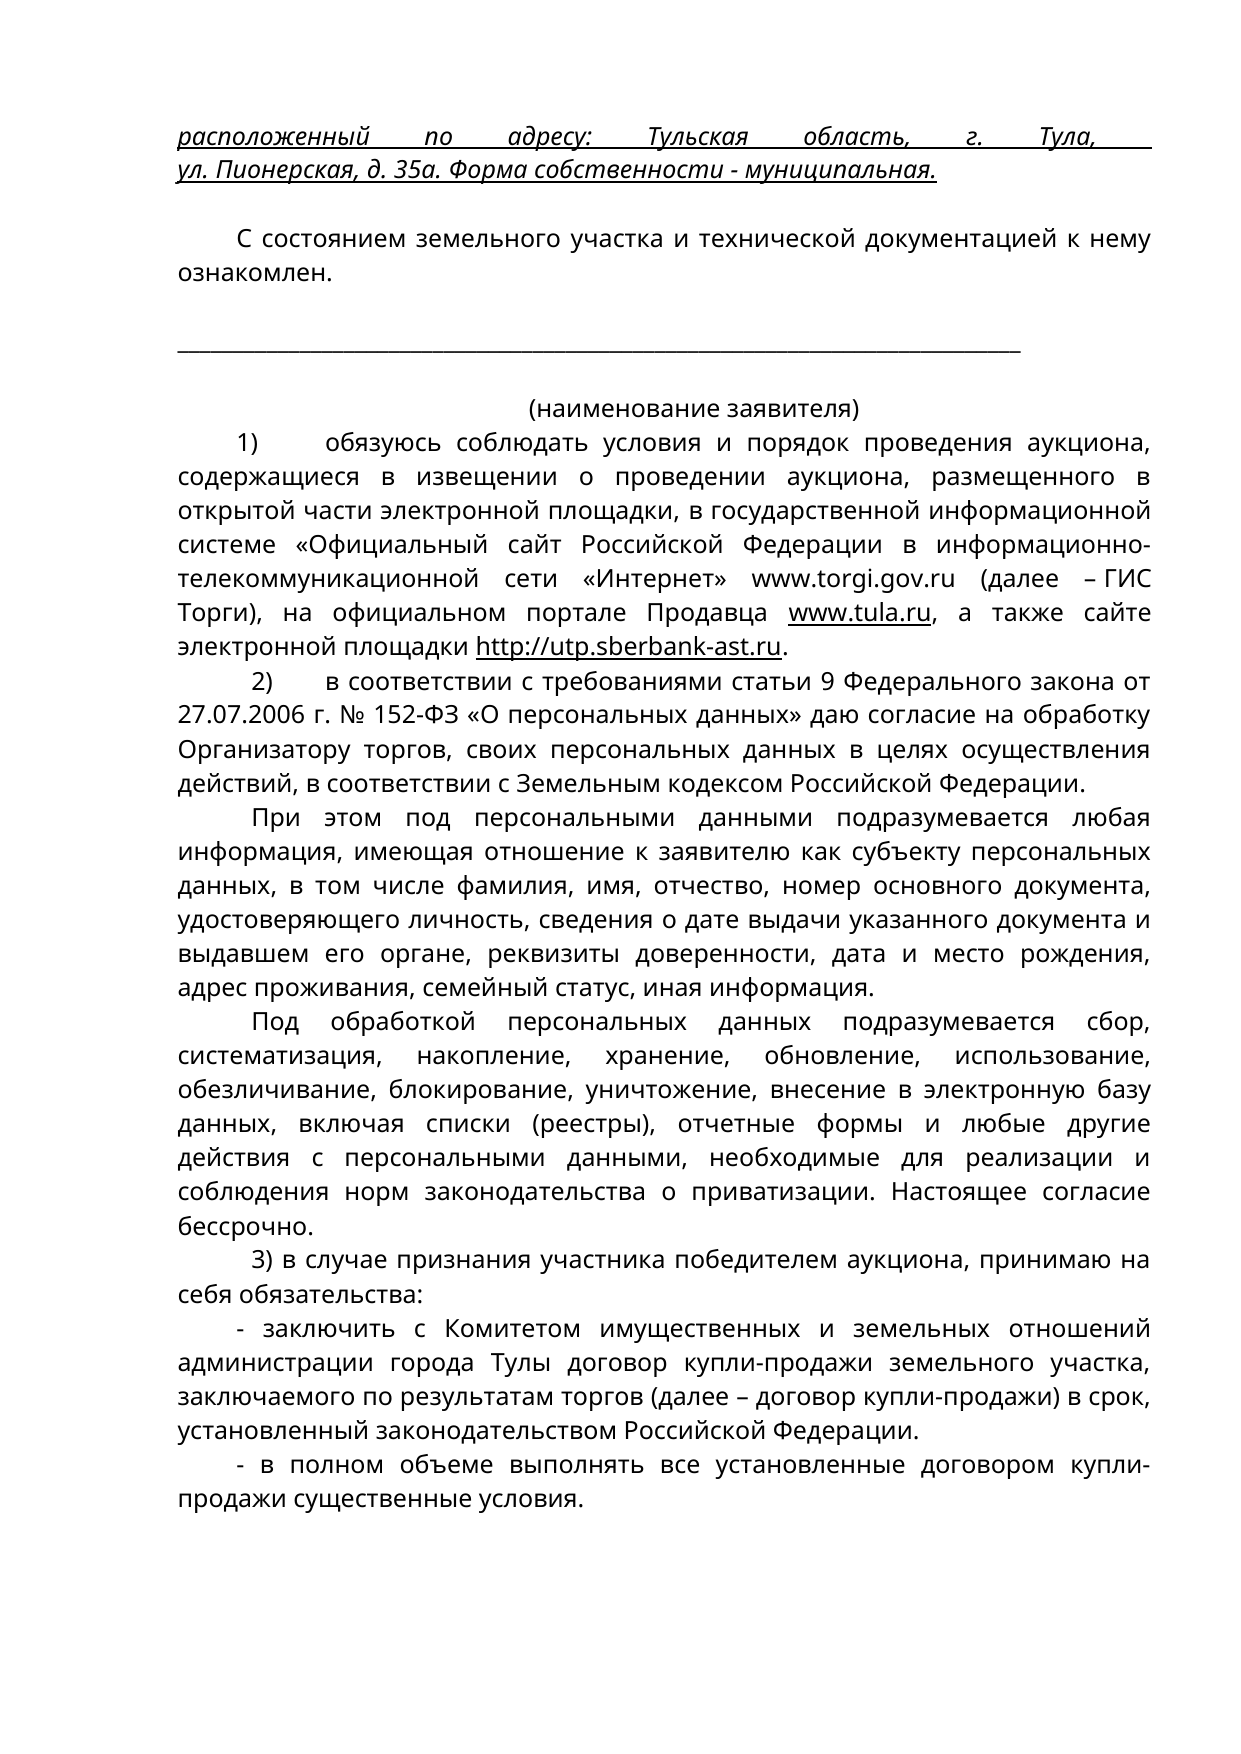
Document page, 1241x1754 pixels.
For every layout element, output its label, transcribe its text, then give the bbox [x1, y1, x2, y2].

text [177, 118, 1152, 147]
list в соответствии с требованиями статьи 9 Федерального закона от 27.07.2006 г. № 152-ФЗ «О персональных данных» даю согласие на обработку Организатору торгов, своих персональных данных в целях осуществления действий, в соответствии с Земельным кодексом Российской Федерации. [177, 663, 1152, 799]
text С состоянием земельного участка и технической документацией к нему ознакомлен. [177, 220, 1152, 288]
list обязуюсь соблюдать условия и порядок проведения аукциона, содержащиеся в извещении о проведении аукциона, размещенного в открытой части электронной площадки, в государственной информационной системе «Официальный сайт Российской Федерации в информационно-телекоммуникационной сети «Интернет» www.torgi.gov.ru (далее – ГИС Торги), на официальном портале Продавца www.tula.ru, а также сайте электронной площадки http://utp.sberbank-ast.ru. [177, 425, 1152, 663]
text (наименование заявителя) [177, 391, 1152, 425]
text ____________________________________________________________________________ [177, 322, 1152, 357]
text - в полном объеме выполнять все установленные договором купли-продажи существенные условия. [177, 1447, 1152, 1515]
text При этом под персональными данными подразумевается любая информация, имеющая отношение к заявителю как субъекту персональных данных, в том числе фамилия, имя, отчество, номер основного документа, удостоверяющего личность, сведения о дате выдачи указанного документа и выдавшем его органе, реквизиты доверенности, дата и место рождения, адрес проживания, семейный статус, иная информация. [177, 799, 1152, 1004]
text - заключить с Комитетом имущественных и земельных отношений администрации города Тулы договор купли-продажи земельного участка, заключаемого по результатам торгов (далее – договор купли-продажи) в срок, установленный законодательством Российской Федерации. [177, 1310, 1152, 1447]
text Под обработкой персональных данных подразумевается сбор, систематизация, накопление, хранение, обновление, использование, обезличивание, блокирование, уничтожение, внесение в электронную базу данных, включая списки (реестры), отчетные формы и любые другие действия с персональными данными, необходимые для реализации и соблюдения норм законодательства о приватизации. Настоящее согласие бессрочно. [177, 1004, 1152, 1242]
text 3) в случае признания участника победителем аукциона, принимаю на себя обязательства: [177, 1242, 1152, 1310]
